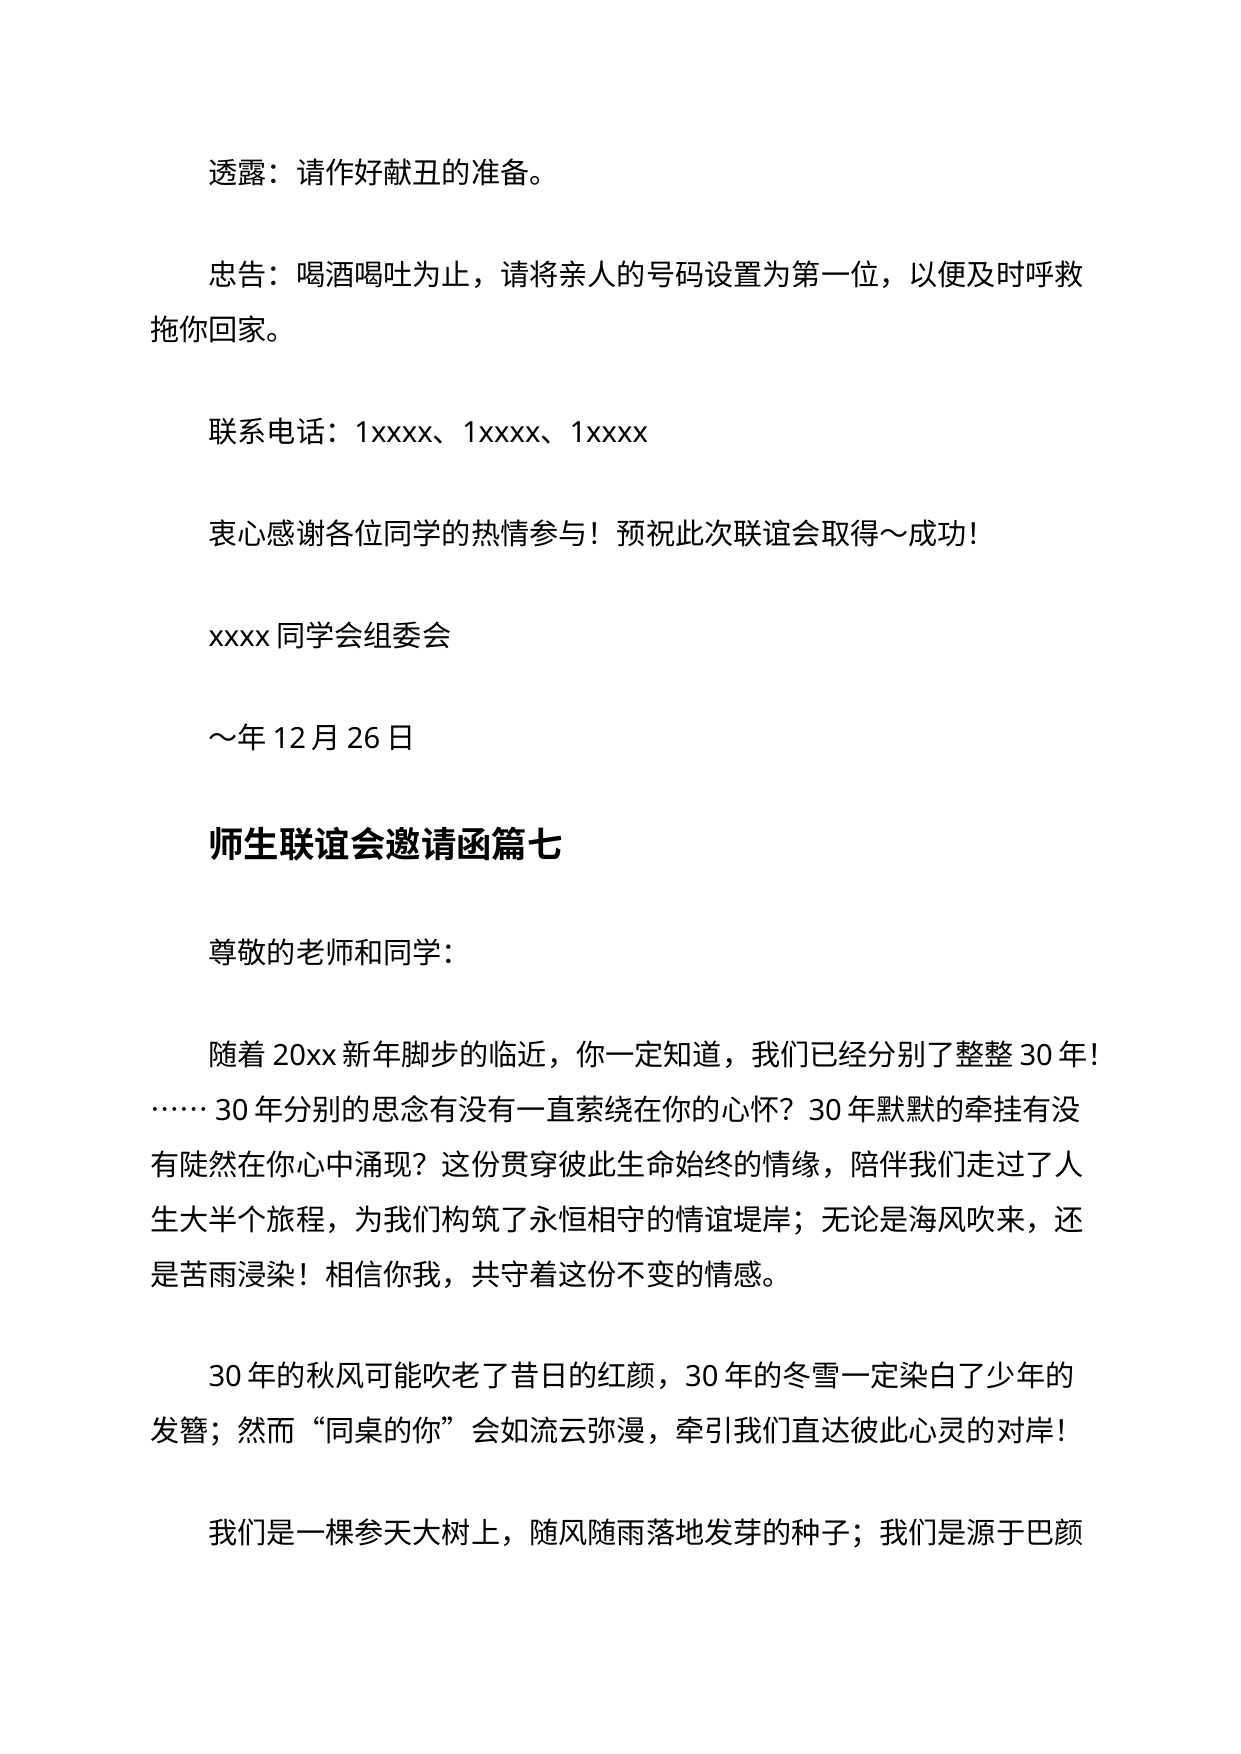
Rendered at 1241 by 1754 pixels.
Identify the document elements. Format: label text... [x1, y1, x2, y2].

text 联系电话：1xxxx、1xxxx、1xxxx [150, 408, 1090, 451]
text 衷心感谢各位同学的热情参与！预祝此次联谊会取得～成功！ [150, 510, 1090, 553]
text xxxx同学会组委会 [150, 612, 1090, 654]
text 师生联谊会邀请函篇七 [150, 816, 1090, 867]
text 尊敬的老师和同学： [150, 929, 1090, 972]
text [150, 1510, 1090, 1552]
text ～年12月26日 [150, 714, 1090, 757]
text 随着20xx新年脚步的临近，你一定知道，我们已经分别了整整30年！…… 30年分别的思念有没有一直萦绕在你的心怀？30年默默的牵挂有没有陡然在你心中涌现？这份贯穿彼此生命始终的情缘，陪伴我们走过了人生大半个旅程，为我们构筑了永恒相守的情谊堤岸；无论是海风吹来，还是苦雨浸染！相信你我，共守着这份不变的情感。 [150, 1031, 1090, 1293]
text 30年的秋风可能吹老了昔日的红颜，30年的冬雪一定染白了少年的发簪；然而“同桌的你”会如流云弥漫，牵引我们直达彼此心灵的对岸！ [150, 1353, 1090, 1450]
text 忠告：喝酒喝吐为止，请将亲人的号码设置为第一位，以便及时呼救拖你回家。 [150, 252, 1090, 349]
text 透露：请作好献丑的准备。 [150, 150, 1090, 192]
